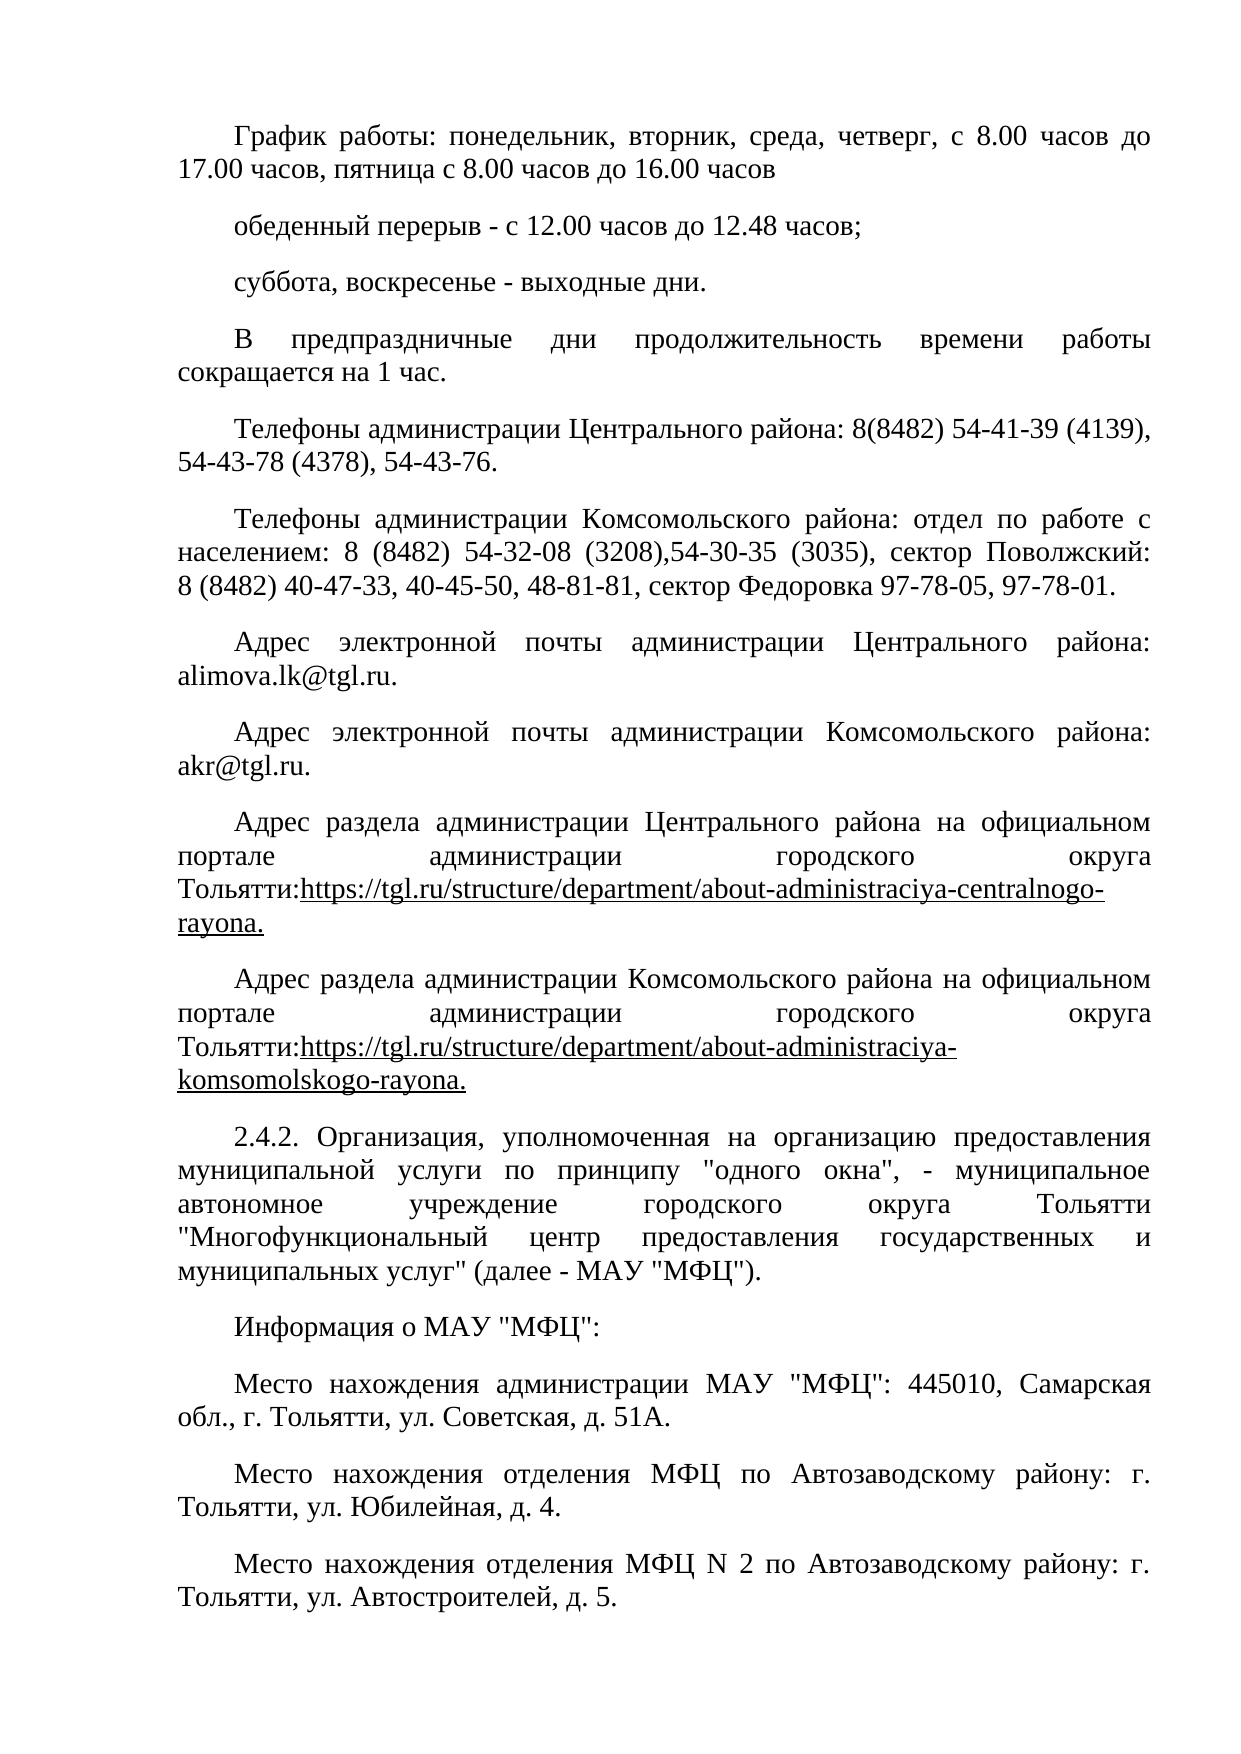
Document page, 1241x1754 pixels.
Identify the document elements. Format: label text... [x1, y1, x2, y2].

text Место нахождения отделения МФЦ N 2 по Автозаводскому району: г. Тольятти, ул. Автостроителей, д. 5. [177, 1546, 1152, 1613]
text Информация о МАУ "МФЦ": [177, 1309, 1152, 1343]
text Место нахождения отделения МФЦ по Автозаводскому району: г. Тольятти, ул. Юбилейная, д. 4. [177, 1456, 1152, 1523]
text В предпраздничные дни продолжительность времени работы сокращается на 1 час. [177, 321, 1152, 388]
text Телефоны администрации Комсомольского района: отдел по работе с населением: 8 (8482) 54-32-08 (3208),54-30-35 (3035), сектор Поволжский: 8 (8482) 40-47-33, 40-45-50, 48-81-81, сектор Федоровка 97-78-05, 97-78-01. [177, 501, 1152, 602]
text Адрес электронной почты администрации Комсомольского района: akr@tgl.ru. [177, 714, 1152, 782]
text Адрес раздела администрации Центрального района на официальном портале администрации городского округа Тольятти:https://tgl.ru/structure/department/about-administraciya-centralnogo-rayona. [177, 804, 1152, 939]
text Место нахождения администрации МАУ "МФЦ": 445010, Самарская обл., г. Тольятти, ул. Советская, д. 51А. [177, 1366, 1152, 1433]
text Телефоны администрации Центрального района: 8(8482) 54-41-39 (4139), 54-43-78 (4378), 54-43-76. [177, 411, 1152, 478]
text обеденный перерыв - с 12.00 часов до 12.48 часов; [177, 208, 1152, 242]
text График работы: понедельник, вторник, среда, четверг, с 8.00 часов до 17.00 часов, пятница с 8.00 часов до 16.00 часов [177, 118, 1152, 185]
text Адрес раздела администрации Комсомольского района на официальном портале администрации городского округа Тольятти:https://tgl.ru/structure/department/about-administraciya-komsomolskogo-rayona. [177, 962, 1152, 1096]
text суббота, воскресенье - выходные дни. [177, 264, 1152, 298]
text 2.4.2. Организация, уполномоченная на организацию предоставления муниципальной услуги по принципу "одного окна", - муниципальное автономное учреждение городского округа Тольятти "Многофункциональный центр предоставления государственных и муниципальных услуг" (далее - МАУ "МФЦ"). [177, 1119, 1152, 1286]
text Адрес электронной почты администрации Центрального района: alimova.lk@tgl.ru. [177, 624, 1152, 692]
